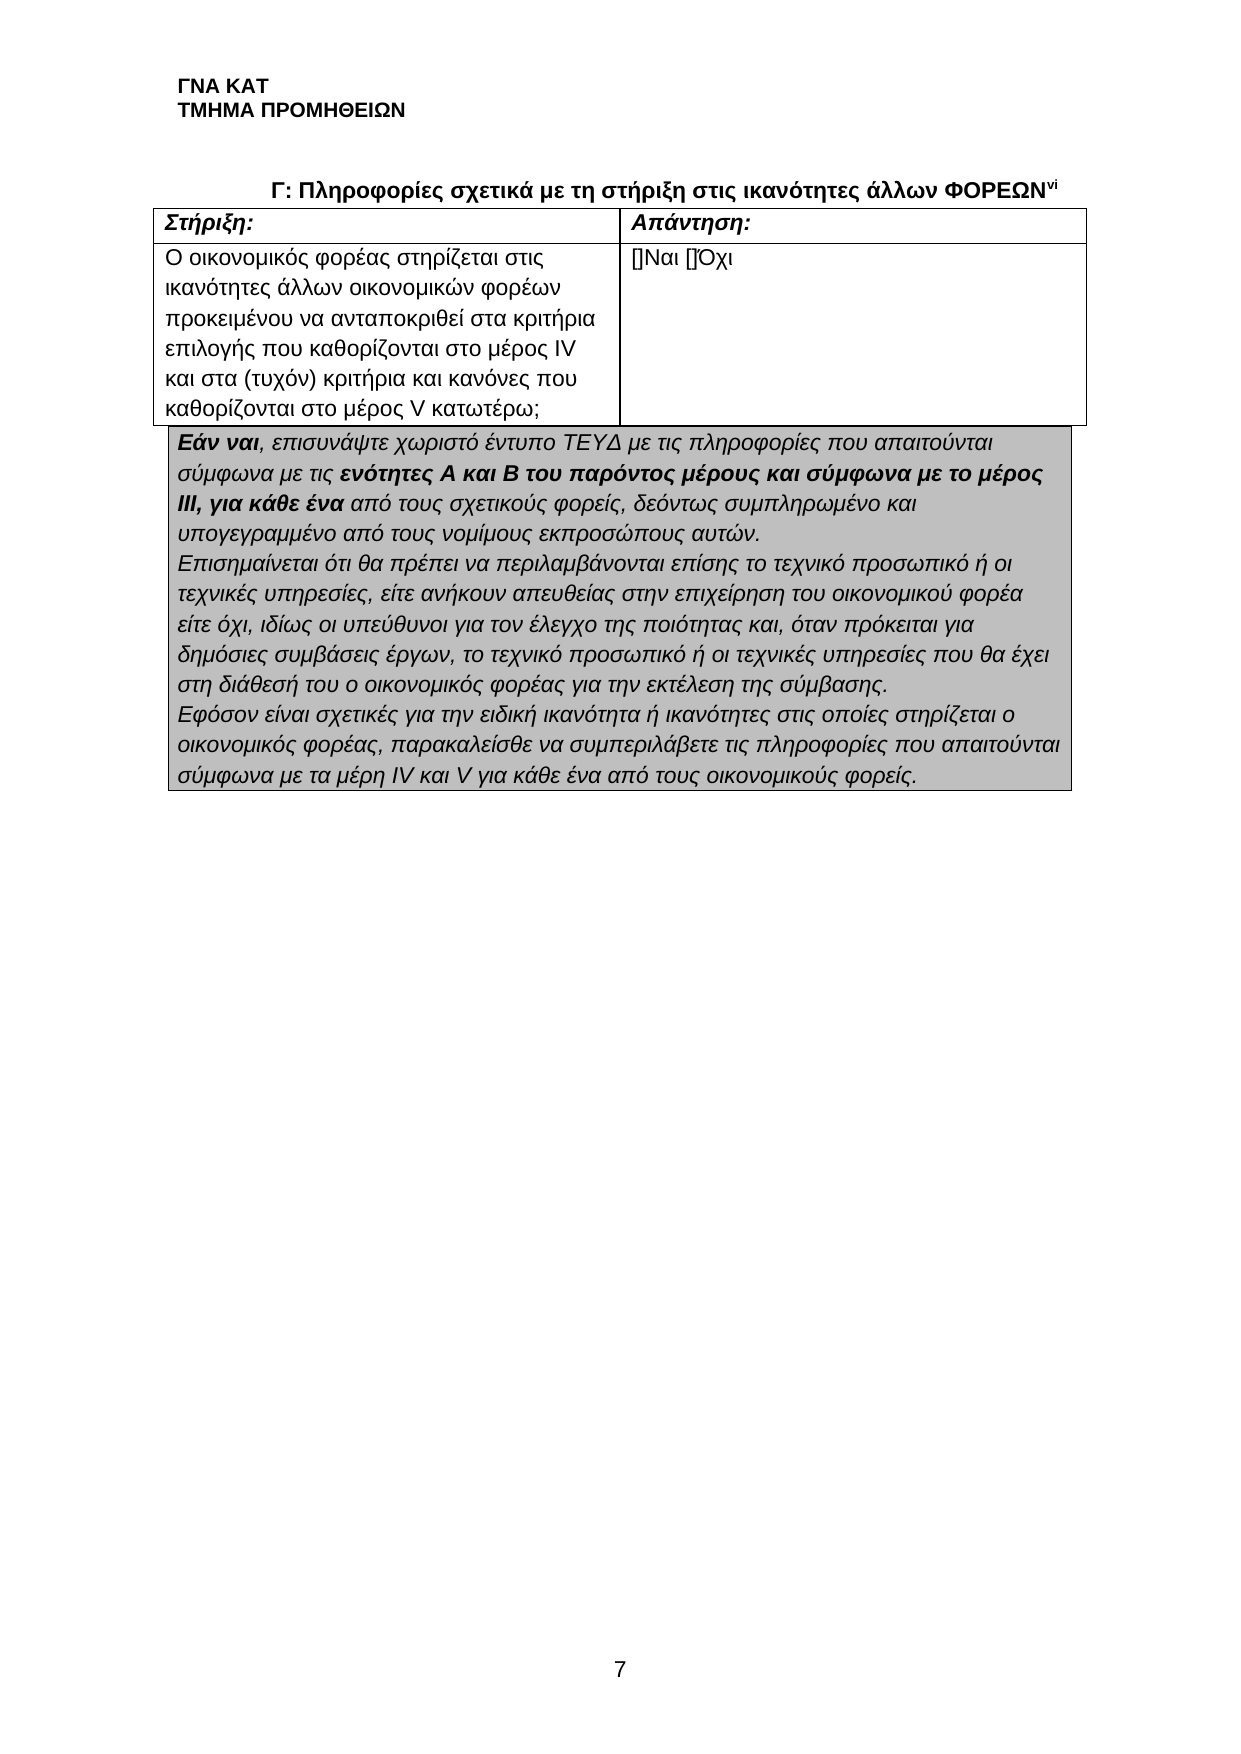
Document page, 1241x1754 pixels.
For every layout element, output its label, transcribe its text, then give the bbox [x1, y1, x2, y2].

table_cell Ο οικονομικός φορέας στηρίζεται στις ικανότητες άλλων οικονομικών φορέων προκειμένου να ανταποκριθεί στα κριτήρια επιλογής που καθορίζονται στο μέρος IV και στα (τυχόν) κριτήρια και κανόνες που καθορίζονται στο μέρος V κατωτέρω; [154, 244, 619, 425]
text Επισημαίνεται ότι θα πρέπει να περιλαμβάνονται επίσης το τεχνικό προσωπικό ή οι τεχνικές υπηρεσίες, είτε ανήκουν απευθείας στην επιχείρηση του οικονομικού φορέα είτε όχι, ιδίως οι υπεύθυνοι για τον έλεγχο της ποιότητας και, όταν πρόκειται για δημόσιες συμβάσεις έργων, το τεχνικό προσωπικό ή οι τεχνικές υπηρεσίες που θα έχει στη διάθεσή του ο οικονομικός φορέας για την εκτέλεση της σύμβασης. [169, 547, 1071, 697]
table_cell []Ναι []Όχι [621, 244, 1086, 425]
text Εάν ναι, επισυνάψτε χωριστό έντυπο ΤΕΥΔ με τις πληροφορίες που απαιτούνται σύμφωνα με τις ενότητες Α και Β του παρόντος μέρους και σύμφωνα με το μέρος ΙΙΙ, για κάθε ένα από τους σχετικούς φορείς, δεόντως συμπληρωμένο και υπογεγραμμένο από τους νομίμους εκπροσώπους αυτών. [169, 427, 1071, 546]
table_header Στήριξη: [154, 209, 619, 243]
text Εφόσον είναι σχετικές για την ειδική ικανότητα ή ικανότητες στις οποίες στηρίζεται ο οικονομικός φορέας, παρακαλείσθε να συμπεριλάβετε τις πληροφορίες που απαιτούνται σύμφωνα με τα μέρη IV και V για κάθε ένα από τους οικονομικούς φορείς. [169, 698, 1071, 790]
text Γ: Πληροφορίες σχετικά με τη στήριξη στις ικανότητες άλλων ΦΟΡΕΩΝ [266, 177, 1063, 203]
table_header Απάντηση: [621, 209, 1086, 243]
